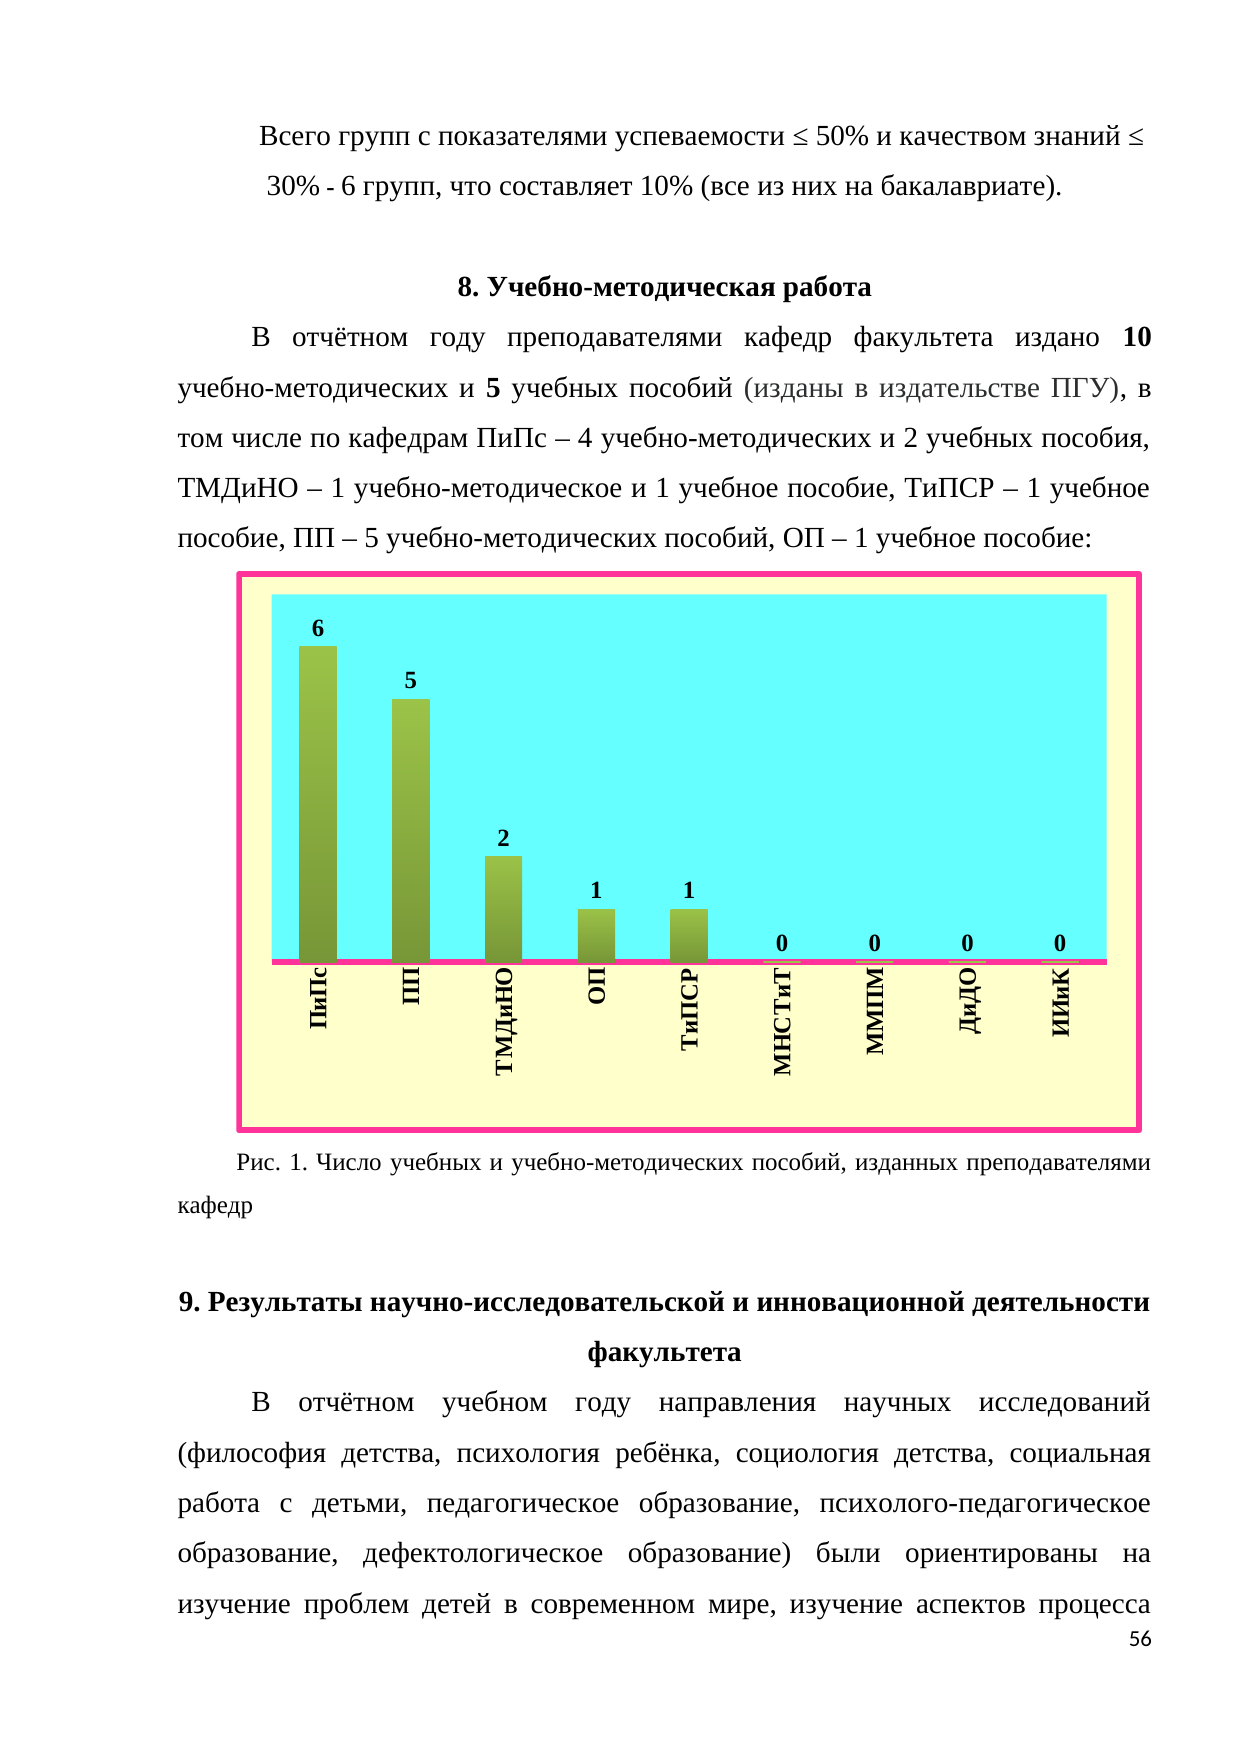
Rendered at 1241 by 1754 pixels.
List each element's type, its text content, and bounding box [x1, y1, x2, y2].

text Рис. 1. Число учебных и учебно-методических пособий, изданных преподавателями кафедр [177, 1147, 1152, 1219]
text 9. Результаты научно-исследовательской и инновационной деятельности факультета [177, 1284, 1152, 1368]
list 8. Учебно-методическая работа [177, 269, 1152, 303]
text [177, 1384, 1152, 1619]
text В отчётном году преподавателями кафедр факультета издано 10 учебно-методических и 5 учебных пособий (изданы в издательстве ПГУ), в том числе по кафедрам ПиПс – 4 учебно-методических и 2 учебных пособия, ТМДиНО – 1 учебно-методическое и 1 учебное пособие, ТиПСР – 1 учебное пособие, ПП – 5 учебно-методических пособий, ОП – 1 учебное пособие: [177, 319, 1152, 554]
text Всего групп с показателями успеваемости ≤ 50% и качеством знаний ≤ 30% - 6 групп, что составляет 10% (все из них на бакалавриате). [177, 118, 1152, 202]
